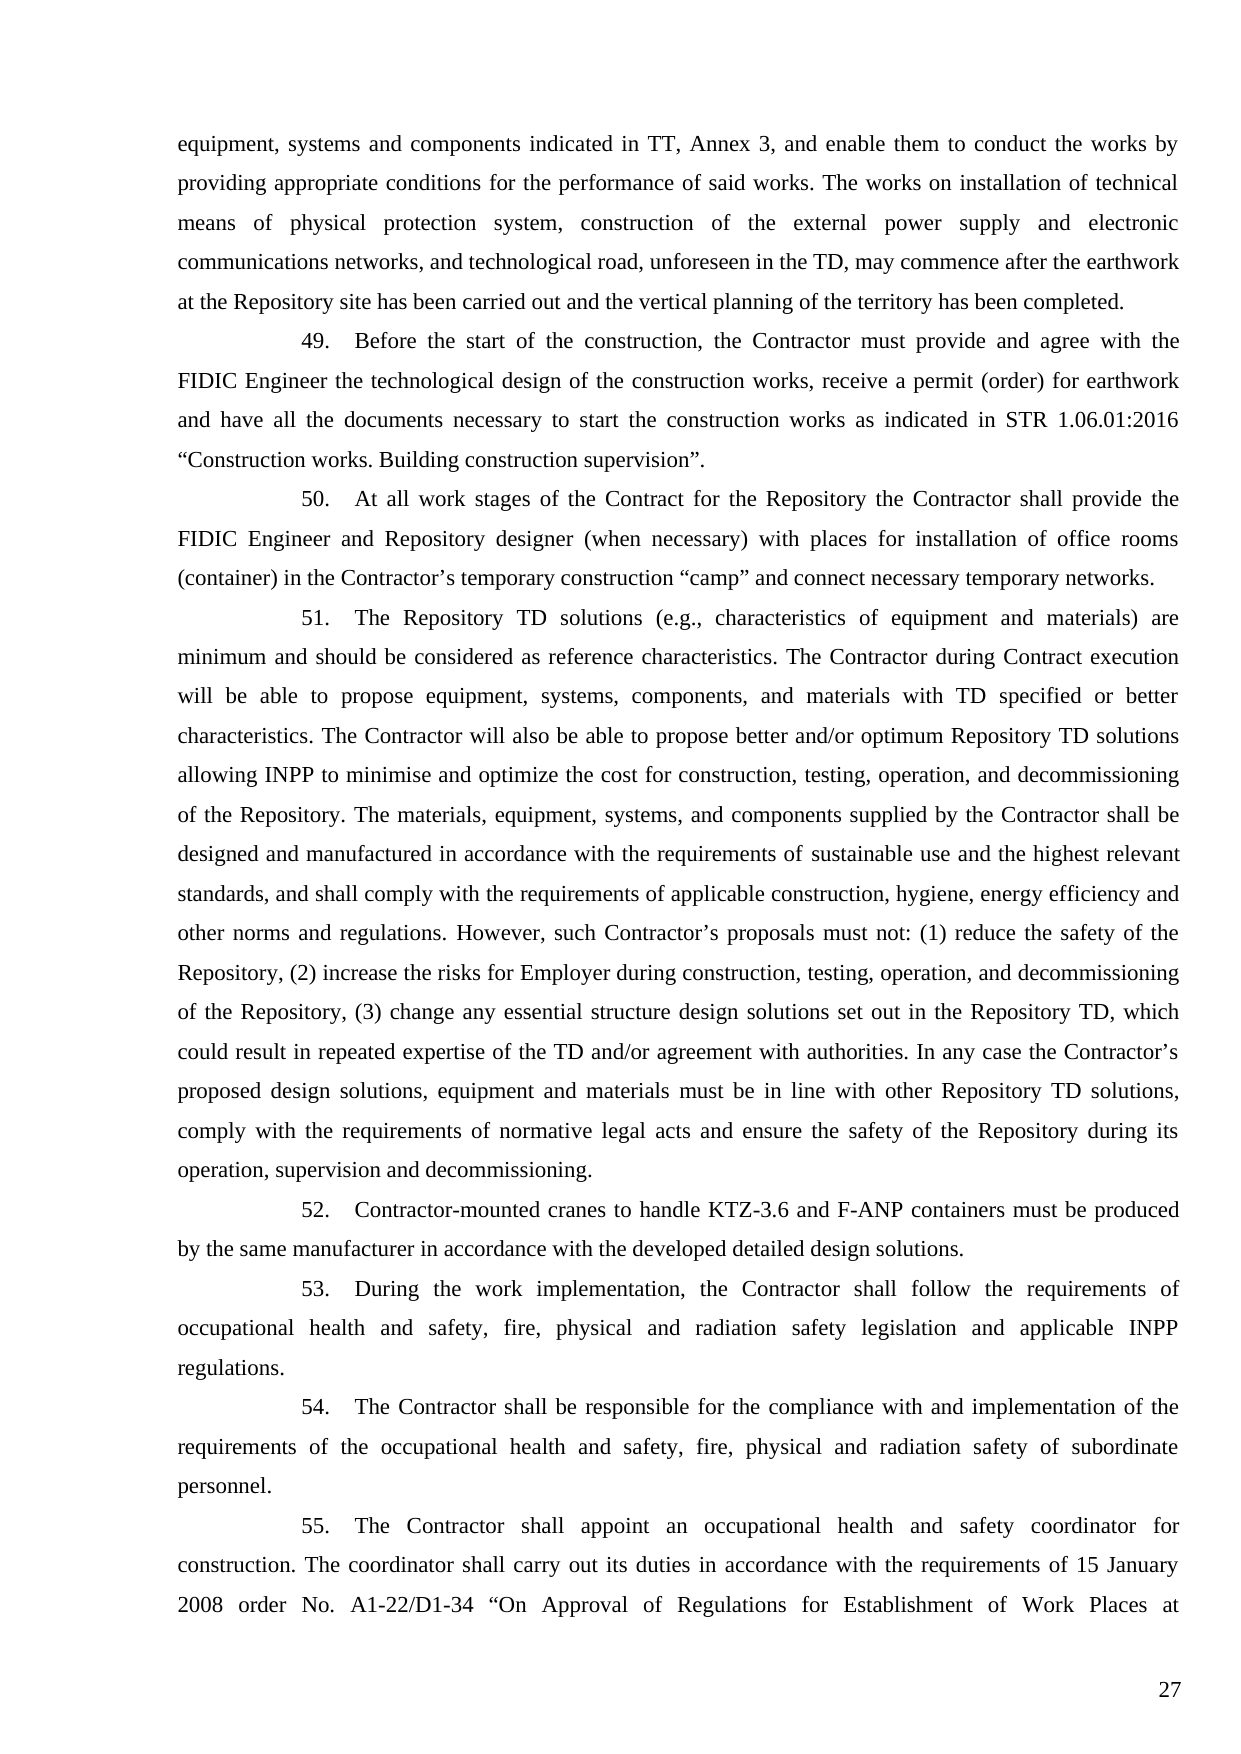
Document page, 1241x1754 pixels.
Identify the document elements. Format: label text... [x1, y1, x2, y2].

list Contractor-mounted cranes to handle KTZ-3.6 and F-ANP containers must be produced by the same manufacturer in accordance with the developed detailed design solutions. [177, 1196, 1181, 1262]
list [177, 1512, 1181, 1617]
list Before the start of the construction, the Contractor must provide and agree with the FIDIC Engineer the technological design of the construction works, receive a permit (order) for earthwork and have all the documents necessary to start the construction works as indicated in STR 1.06.01:2016 “Construction works. Building construction supervision”. [177, 327, 1181, 472]
list The Repository TD solutions (e.g., characteristics of equipment and materials) are minimum and should be considered as reference characteristics. The Contractor during Contract execution will be able to propose equipment, systems, components, and materials with TD specified or better characteristics. The Contractor will also be able to propose better and/or optimum Repository TD solutions allowing INPP to minimise and optimize the cost for construction, testing, operation, and decommissioning of the Repository. The materials, equipment, systems, and components supplied by the Contractor shall be designed and manufactured in accordance with the requirements of sustainable use and the highest relevant standards, and shall comply with the requirements of applicable construction, hygiene, energy efficiency and other norms and regulations. However, such Contractor’s proposals must not: (1) reduce the safety of the Repository, (2) increase the risks for Employer during construction, testing, operation, and decommissioning of the Repository, (3) change any essential structure design solutions set out in the Repository TD, which could result in repeated expertise of the TD and/or agreement with authorities. In any case the Contractor’s proposed design solutions, equipment and materials must be in line with other Repository TD solutions, comply with the requirements of normative legal acts and ensure the safety of the Repository during its operation, supervision and decommissioning. [177, 604, 1181, 1183]
list During the work implementation, the Contractor shall follow the requirements of occupational health and safety, fire, physical and radiation safety legislation and applicable INPP regulations. [177, 1275, 1181, 1380]
list At all work stages of the Contract for the Repository the Contractor shall provide the FIDIC Engineer and Repository designer (when necessary) with places for installation of office rooms (container) in the Contractor’s temporary construction “camp” and connect necessary temporary networks. [177, 485, 1181, 591]
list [177, 130, 1181, 314]
list The Contractor shall be responsible for the compliance with and implementation of the requirements of the occupational health and safety, fire, physical and radiation safety of subordinate personnel. [177, 1393, 1181, 1498]
